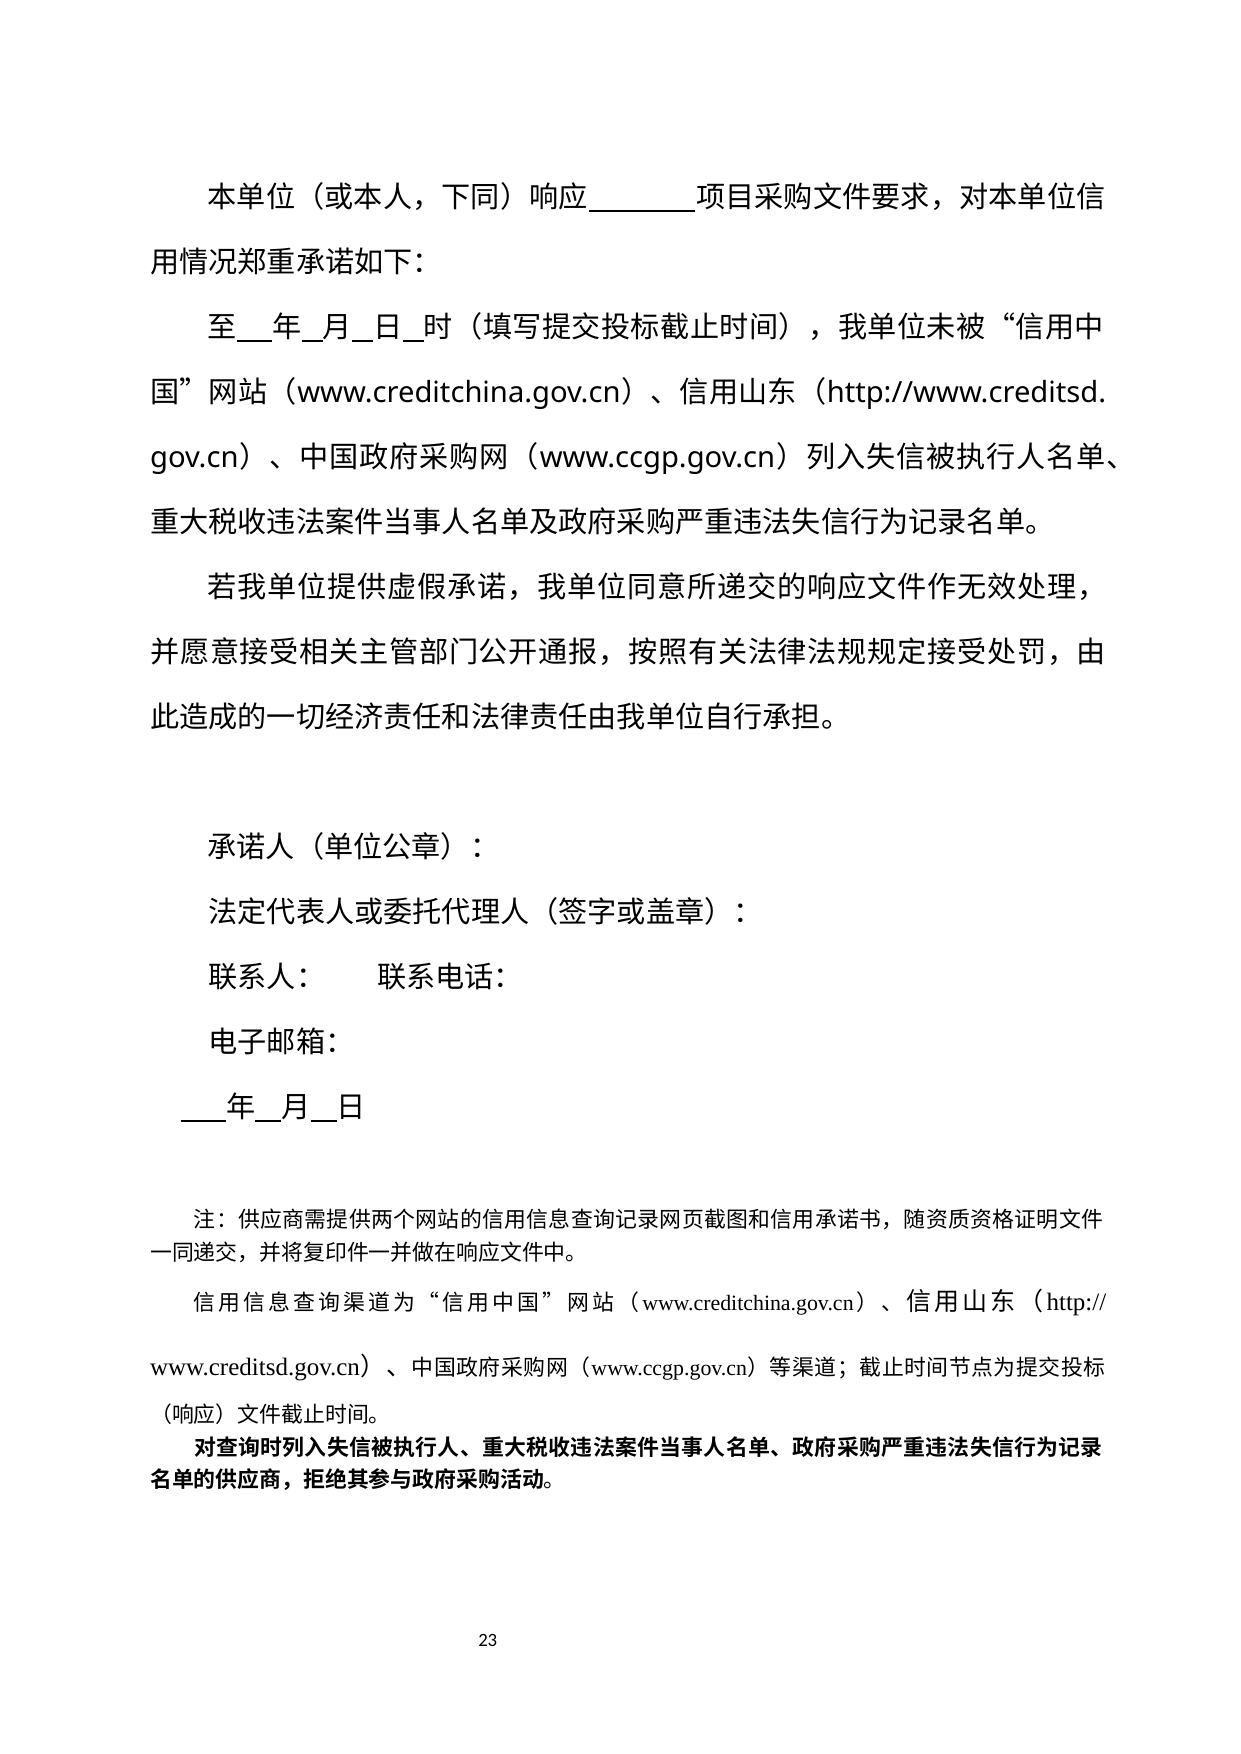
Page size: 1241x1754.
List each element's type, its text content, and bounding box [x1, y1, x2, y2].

text 联系人： 联系电话： [150, 942, 1106, 1007]
text 承诺人（单位公章）： [150, 812, 1106, 877]
text 法定代表人或委托代理人（签字或盖章）： [150, 877, 1106, 942]
text 注：供应商需提供两个网站的信用信息查询记录网页截图和信用承诺书，随资质资格证明文件一同递交，并将复印件一并做在响应文件中。 [150, 1202, 1106, 1267]
text 至 年 月 日 时（填写提交投标截止时间），我单位未被“信用中国”网站（www.creditchina.gov.cn）、信用山东（http://www.creditsd.gov.cn）、中国政府采购网（www.ccgp.gov.cn）列入失信被执行人名单、重大税收违法案件当事人名单及政府采购严重违法失信行为记录名单。 [150, 292, 1106, 552]
text 信用信息查询渠道为“信用中国”网站（www.creditchina.gov.cn）、信用山东（http://www.creditsd.gov.cn）、中国政府采购网（www.ccgp.gov.cn）等渠道；截止时间节点为提交投标（响应）文件截止时间。 [150, 1267, 1106, 1429]
text 对查询时列入失信被执行人、重大税收违法案件当事人名单、政府采购严重违法失信行为记录名单的供应商，拒绝其参与政府采购活动。 [150, 1429, 1106, 1494]
text 本单位（或本人，下同）响应 项目采购文件要求，对本单位信用情况郑重承诺如下： [150, 162, 1106, 292]
text 若我单位提供虚假承诺，我单位同意所递交的响应文件作无效处理，并愿意接受相关主管部门公开通报，按照有关法律法规规定接受处罚，由此造成的一切经济责任和法律责任由我单位自行承担。 [150, 552, 1106, 747]
text 电子邮箱： [150, 1007, 1106, 1072]
text 年 月 日 [150, 1072, 1106, 1137]
